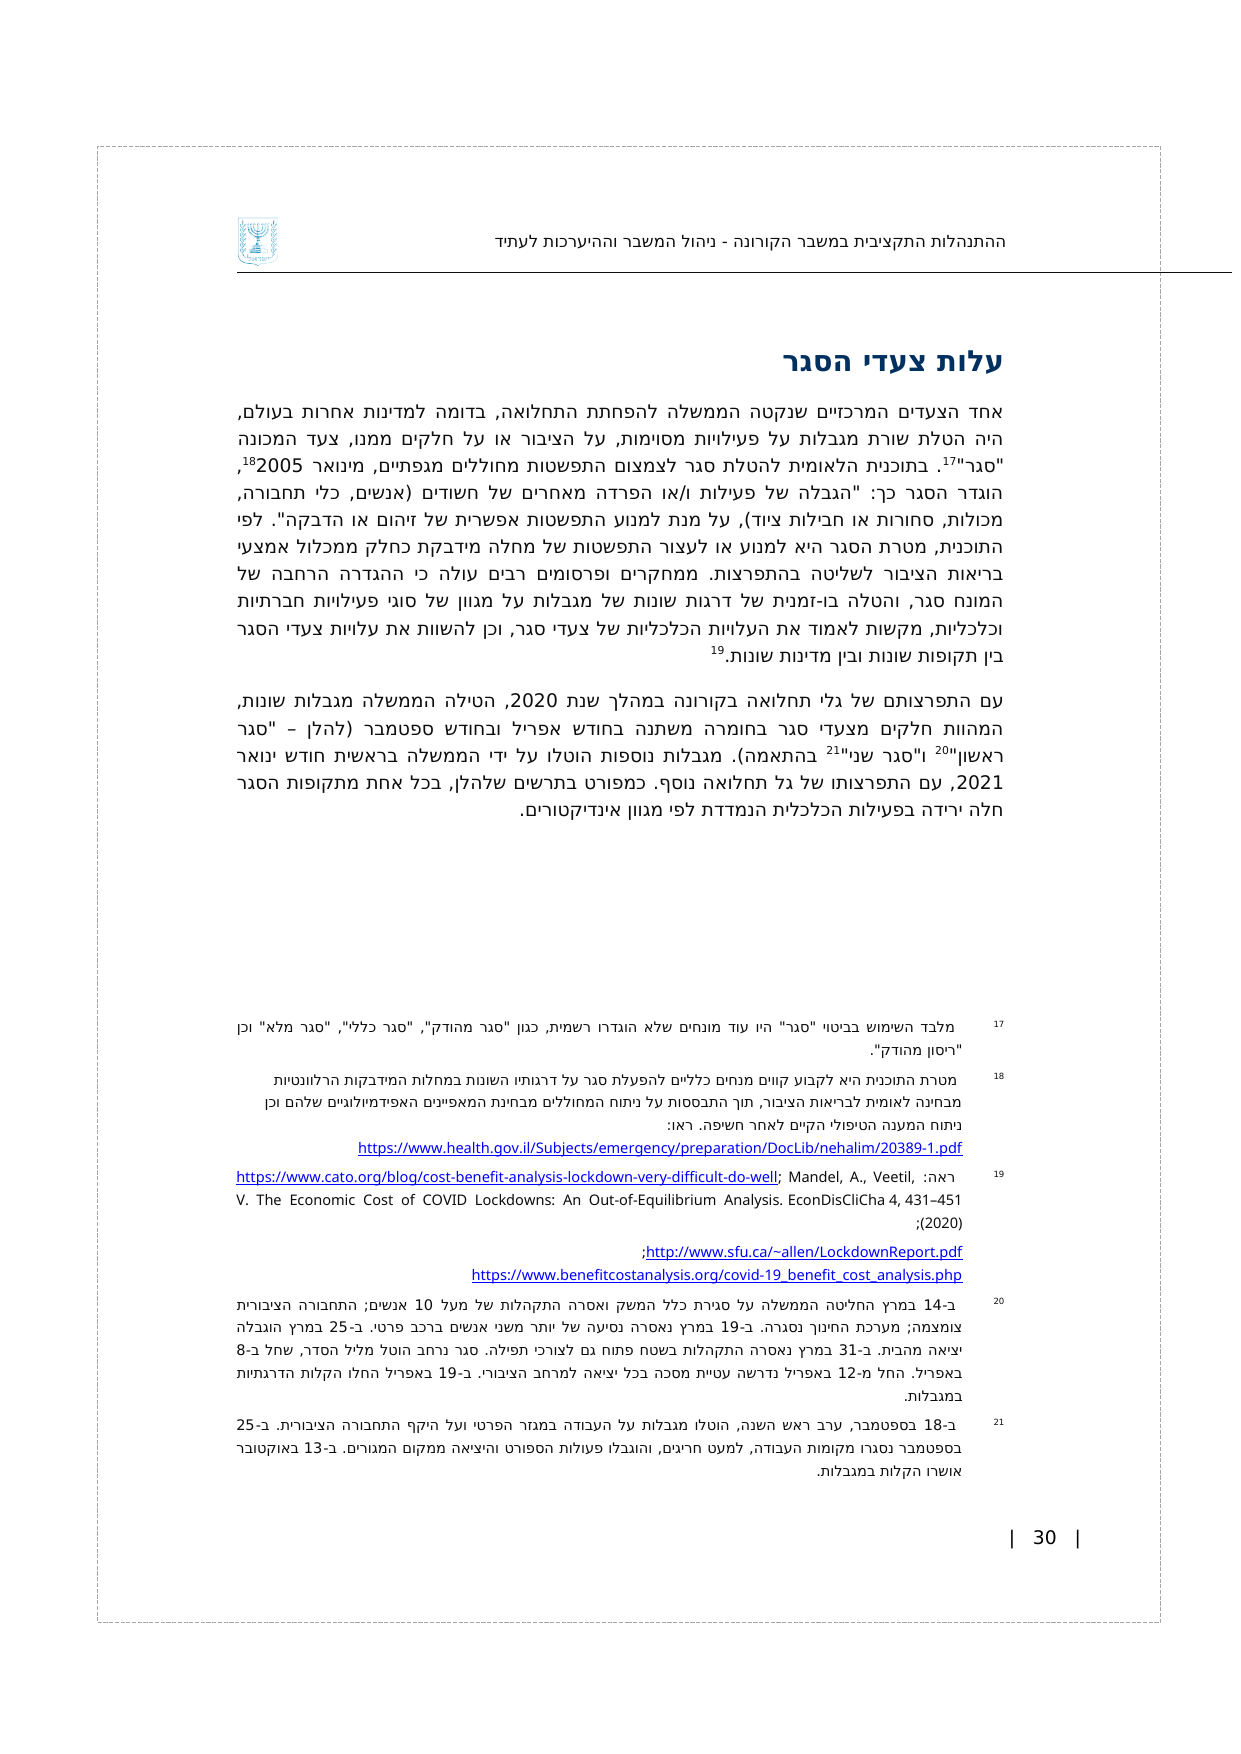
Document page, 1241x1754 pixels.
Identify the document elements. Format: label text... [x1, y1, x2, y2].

text עלות צעדי הסגר [236, 344, 1004, 378]
text עם התפרצותם של גלי תחלואה בקורונה במהלך שנת 2020, הטילה הממשלה מגבלות שונות, המהוות חלקים מצעדי סגר בחומרה משתנה בחודש אפריל ובחודש ספטמבר (להלן – "סגר ראשון" ו"סגר שני" בהתאמה). מגבלות נוספות הוטלו על ידי הממשלה בראשית חודש ינואר 2021, עם התפרצותו של גל תחלואה נוסף. כמפורט בתרשים שלהלן, בכל אחת מתקופות הסגר חלה ירידה בפעילות הכלכלית הנמדדת לפי מגוון אינדיקטורים. [236, 686, 1004, 822]
text אחד הצעדים המרכזיים שנקטה הממשלה להפחתת התחלואה, בדומה למדינות אחרות בעולם, היה הטלת שורת מגבלות על פעילויות מסוימות, על הציבור או על חלקים ממנו, צעד המכונה "סגר". בתוכנית הלאומית להטלת סגר לצמצום התפשטות מחוללים מגפתיים, מינואר 2005, הוגדר הסגר כך: "הגבלה של פעילות ו/או הפרדה מאחרים של חשודים (אנשים, כלי תחבורה, מכולות, סחורות או חבילות ציוד), על מנת למנוע התפשטות אפשרית של זיהום או הדבקה". לפי התוכנית, מטרת הסגר היא למנוע או לעצור התפשטות של מחלה מידבקת כחלק ממכלול אמצעי בריאות הציבור לשליטה בהתפרצות. ממחקרים ופרסומים רבים עולה כי ההגדרה הרחבה של המונח סגר, והטלה בו-זמנית של דרגות שונות של מגבלות על מגוון של סוגי פעילויות חברתיות וכלכליות, מקשות לאמוד את העלויות הכלכליות של צעדי סגר, וכן להשוות את עלויות צעדי הסגר בין תקופות שונות ובין מדינות שונות. [236, 397, 1004, 667]
